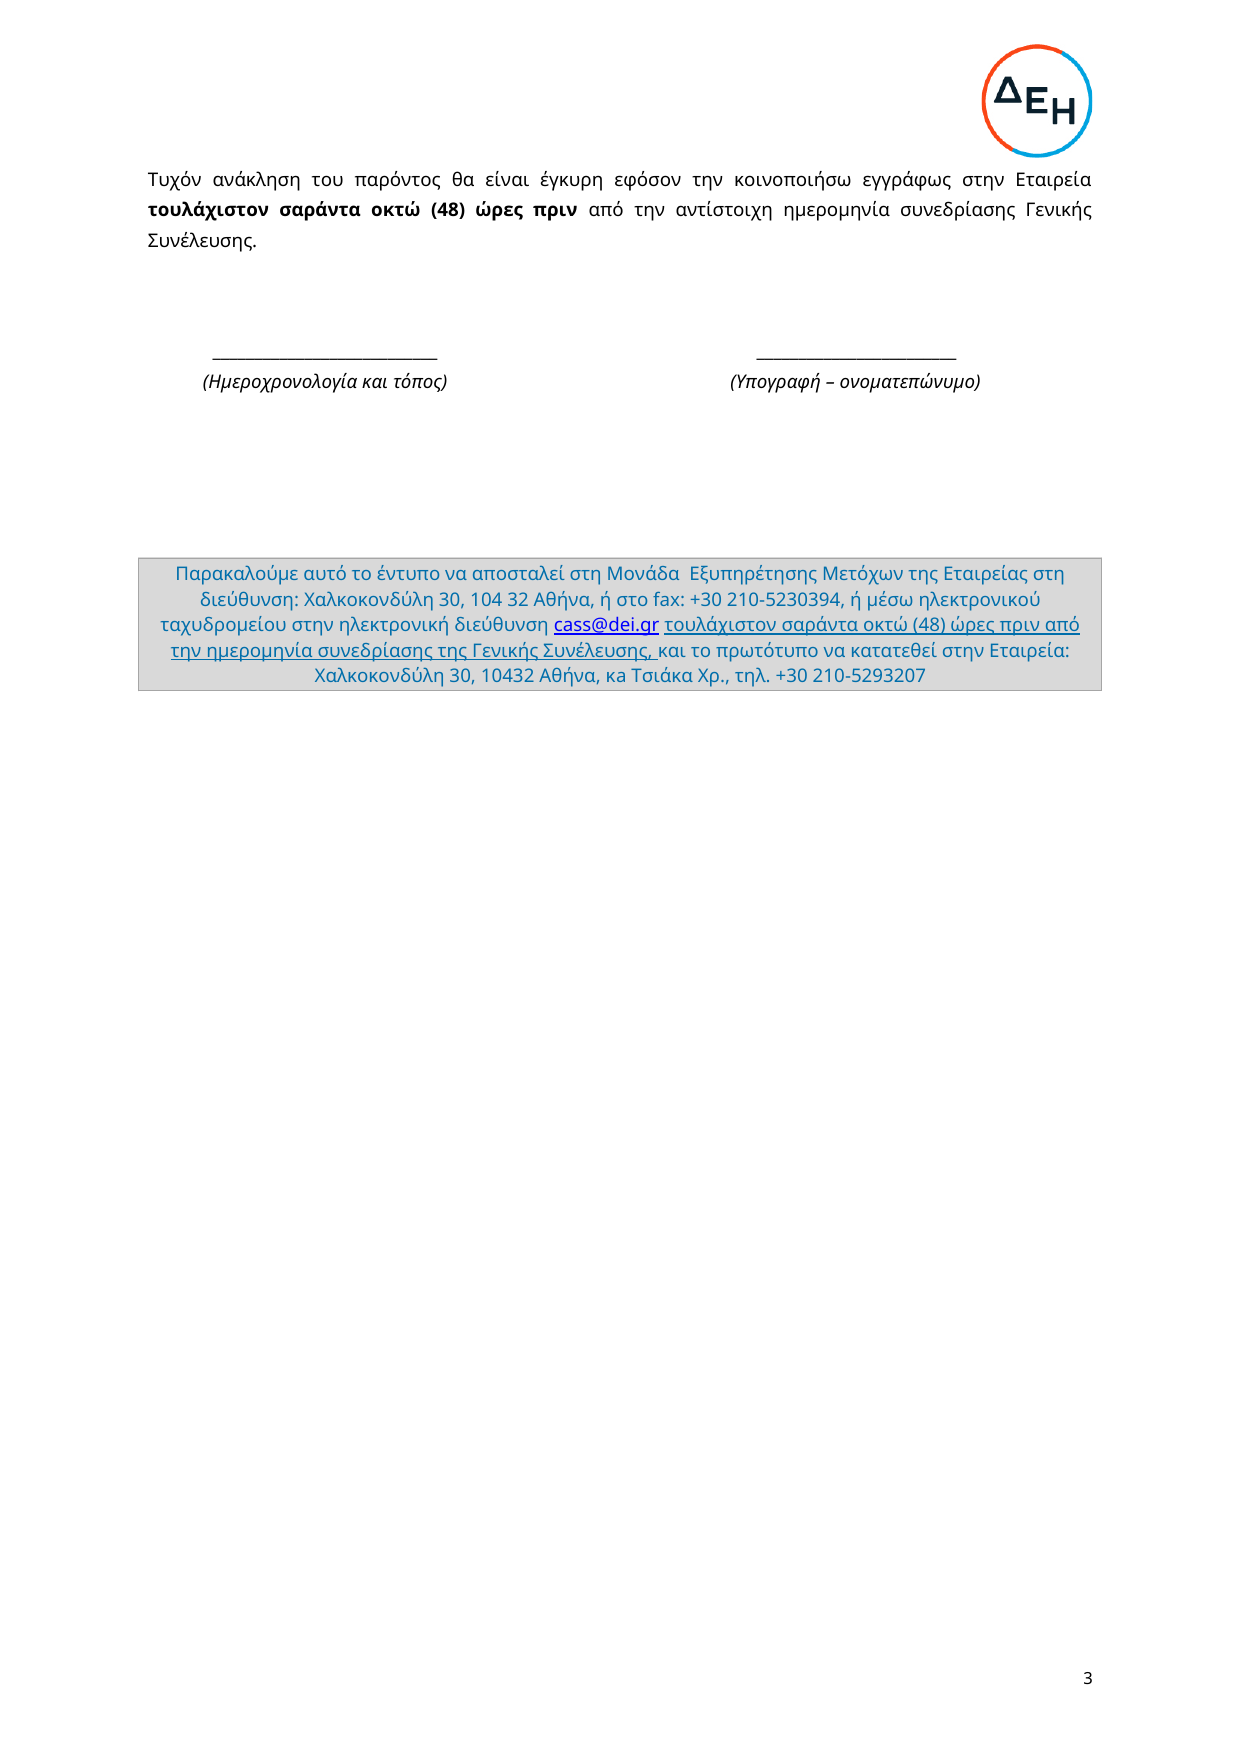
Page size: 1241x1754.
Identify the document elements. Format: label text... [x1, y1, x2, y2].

text Τυχόν ανάκληση του παρόντος θα είναι έγκυρη εφόσον την κοινοποιήσω εγγράφως στην Εταιρεία τουλάχιστον σαράντα οκτώ (48) ώρες πριν από την αντίστοιχη ημερομηνία συνεδρίασης Γενικής Συνέλευσης. [148, 166, 1092, 253]
text (Ημεροχρονολογία και τόπος) (Υπογραφή – ονοματεπώνυμο) [148, 368, 1092, 394]
text Παρακαλούμε αυτό το έντυπο να αποσταλεί στη Μονάδα Εξυπηρέτησης Μετόχων της Εταιρείας στη διεύθυνση: Χαλκοκονδύλη 30, 104 32 Αθήνα, ή στο fax: +30 210-5230394, ή μέσω ηλεκτρονικού ταχυδρομείου στην ηλεκτρονική διεύθυνση cass@dei.gr τουλάχιστον σαράντα οκτώ (48) ώρες πριν από την ημερομηνία συνεδρίασης της Γενικής Συνέλευσης, και το πρωτότυπο να κατατεθεί στην Εταιρεία: Χαλκοκονδύλη 30, 10432 Αθήνα, κa Τσιάκα Χρ., τηλ. +30 210-5293207 [139, 559, 1101, 690]
text ___________________________ ________________________ [148, 338, 1092, 363]
picture [1048, 113, 1093, 158]
picture [981, 44, 1093, 158]
